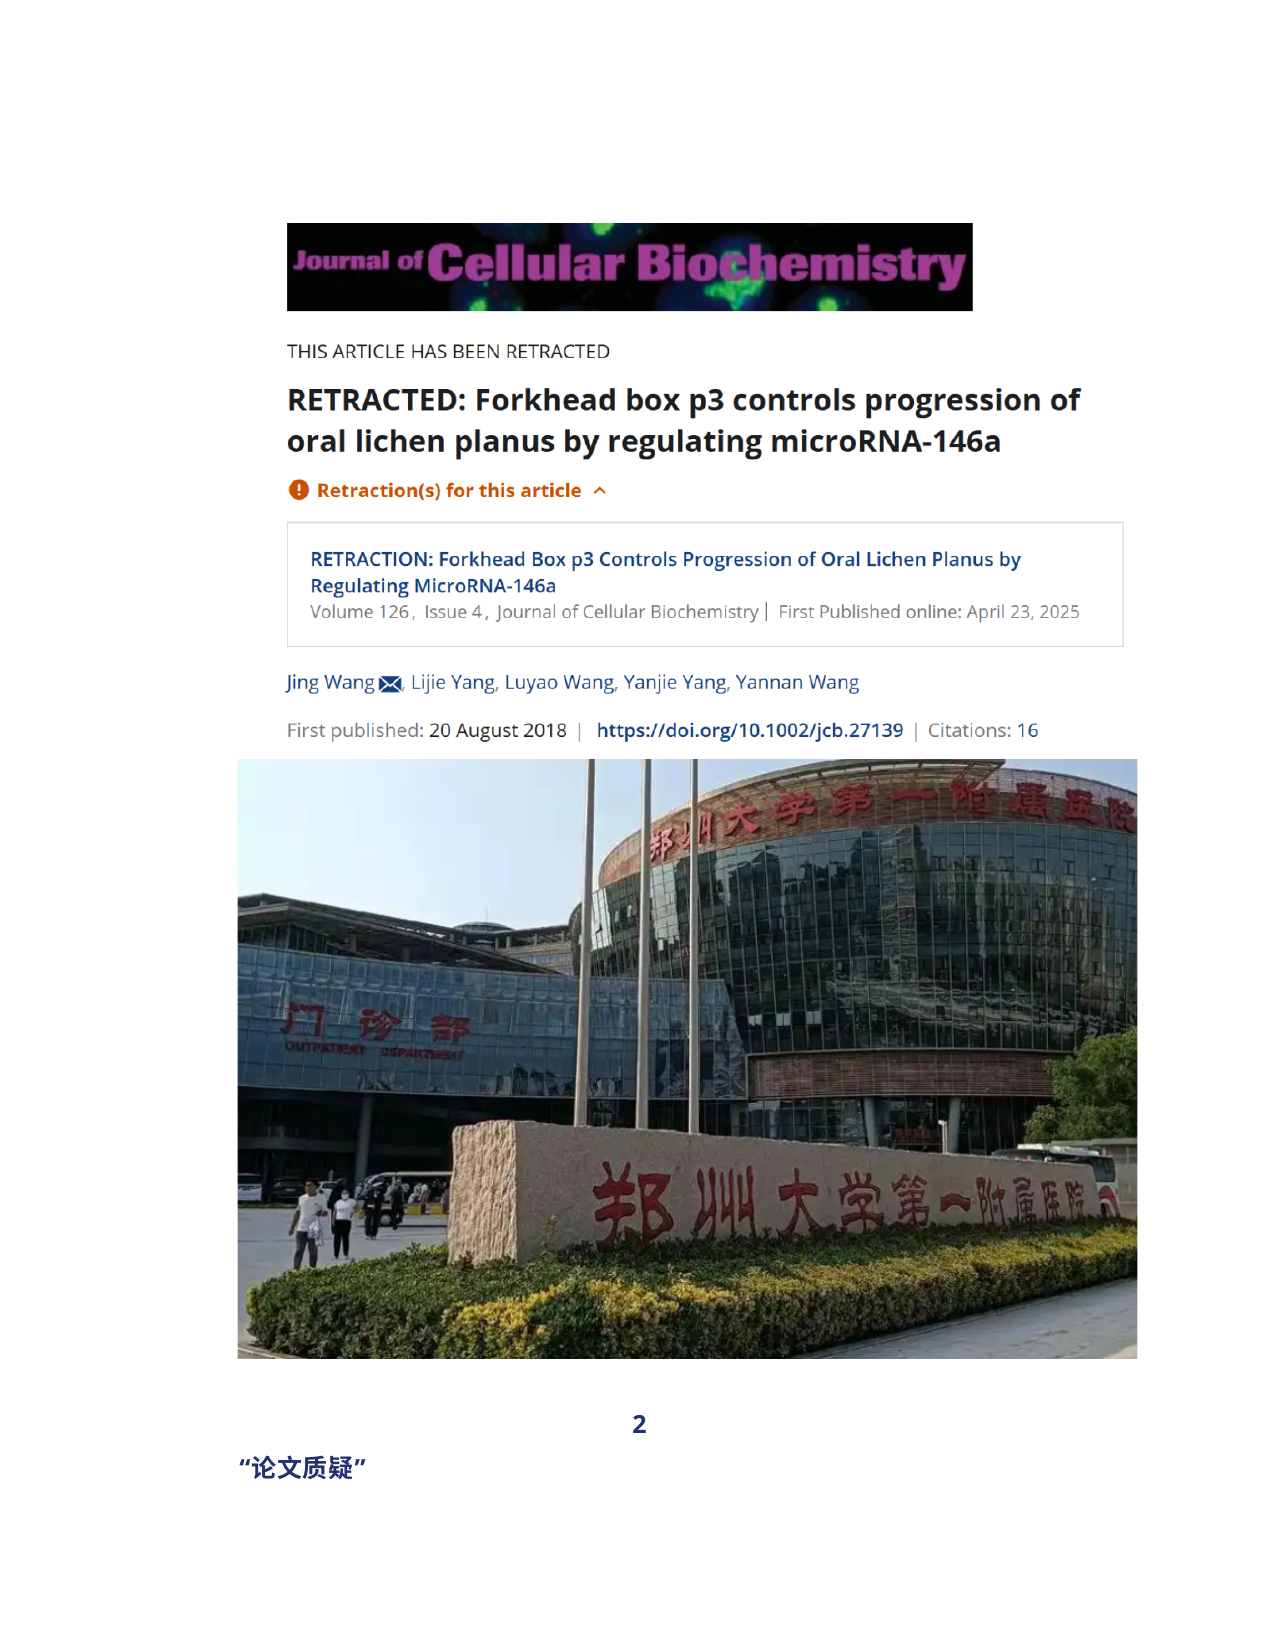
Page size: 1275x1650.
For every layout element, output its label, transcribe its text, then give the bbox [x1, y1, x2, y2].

picture [237, 150, 1138, 1359]
text “论文质疑” [239, 1445, 1037, 1485]
text 2 [237, 1400, 1041, 1440]
